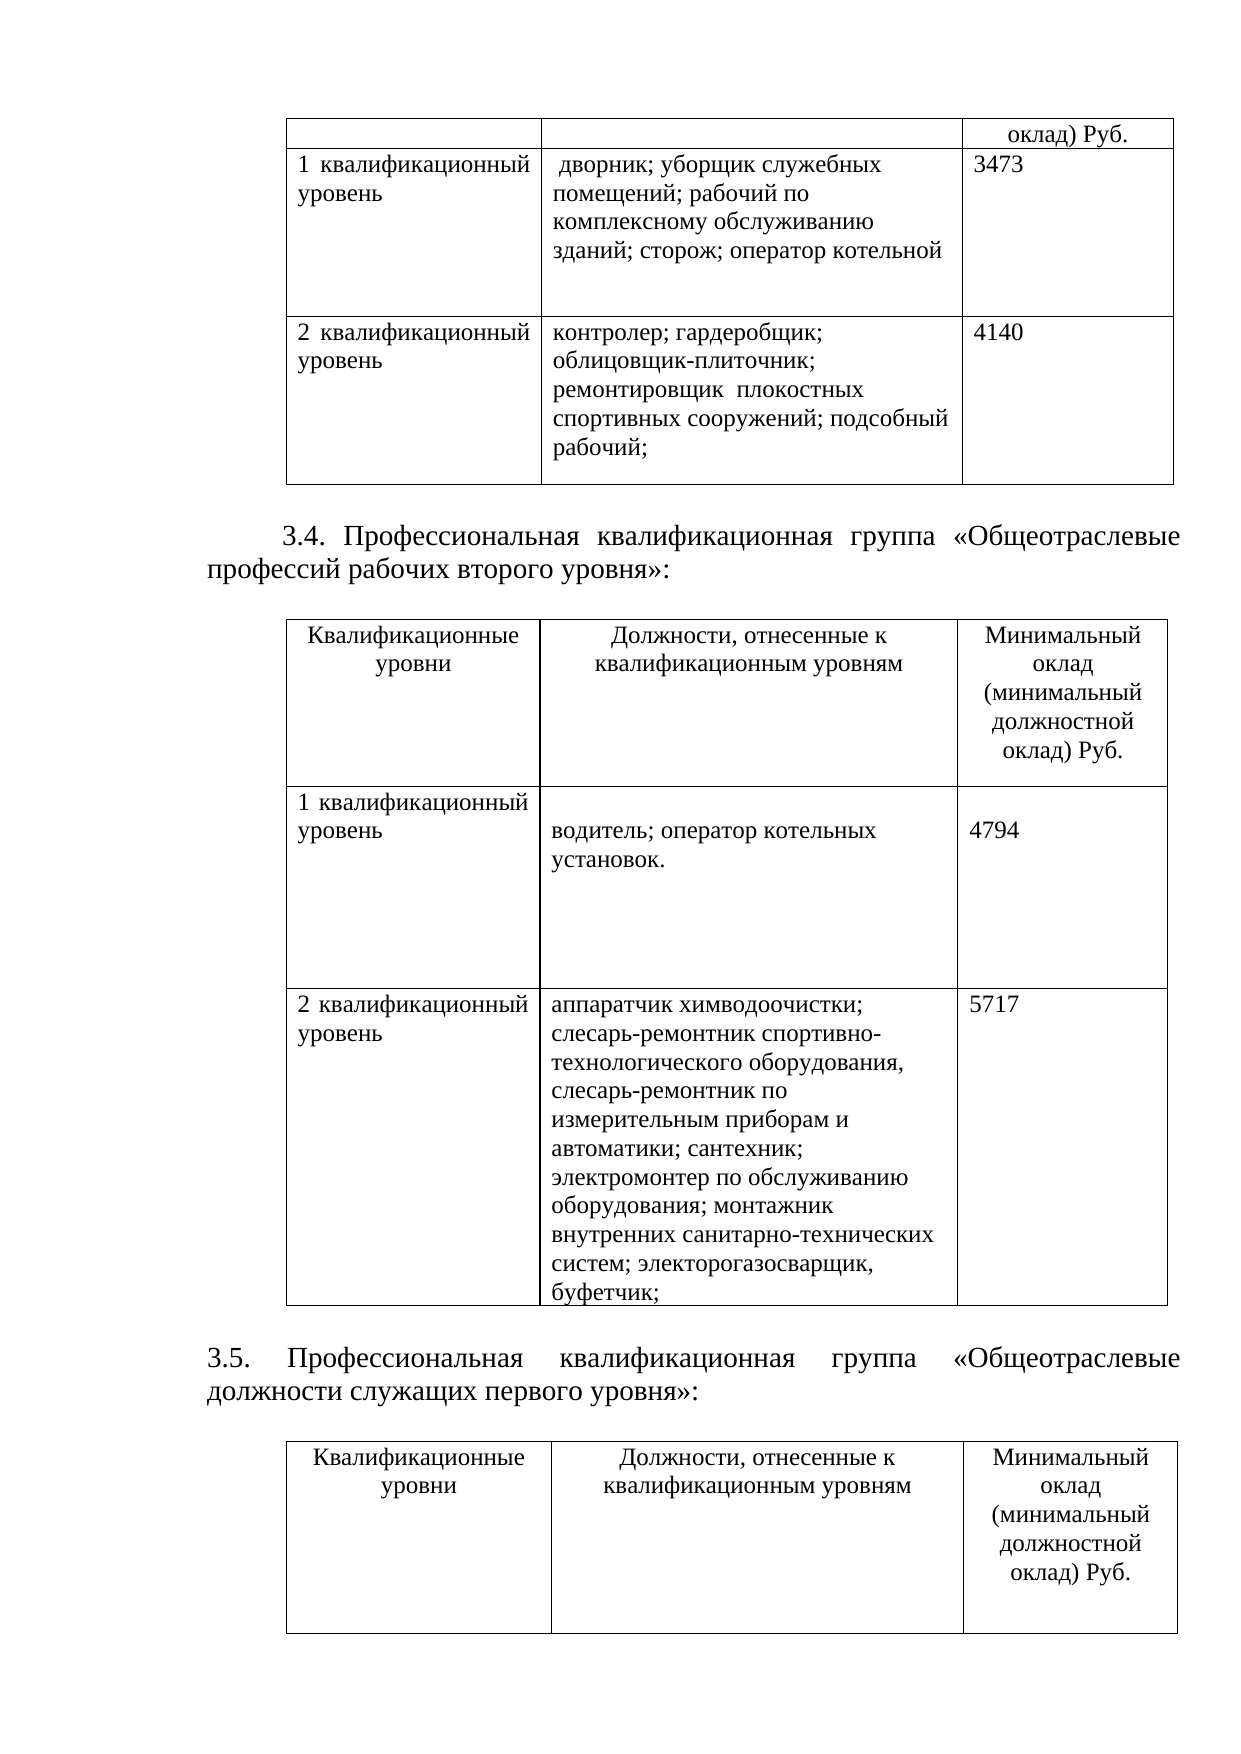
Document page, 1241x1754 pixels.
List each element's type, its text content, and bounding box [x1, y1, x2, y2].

table_cell 2 квалификационный уровень [287, 317, 541, 483]
text 3.4. Профессиональная квалификационная группа «Общеотраслевые профессий рабочих второго уровня»: [207, 518, 1181, 585]
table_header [963, 119, 1173, 148]
table_header Должности, отнесенные к квалификационным уровням [541, 620, 957, 786]
text 3.5. Профессиональная квалификационная группа «Общеотраслевые должности служащих первого уровня»: [207, 1340, 1181, 1407]
table_header Минимальный оклад (минимальный должностной оклад) Руб. [958, 620, 1167, 786]
table_cell 1 квалификационный уровень [287, 787, 539, 988]
table_header Квалификационные уровни [287, 620, 539, 786]
table_cell контролер; гардеробщик; облицовщик-плиточник; ремонтировщик плокостных спортивных сооружений; подсобный рабочий; [542, 317, 962, 483]
table_cell 3473 [963, 149, 1173, 316]
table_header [542, 119, 962, 148]
table_header Должности, отнесенные к квалификационным уровням [552, 1442, 963, 1633]
table_cell 1 квалификационный уровень [287, 149, 541, 316]
table_cell 4794 [958, 787, 1167, 988]
table_header Квалификационные уровни [287, 1442, 551, 1633]
table_cell дворник; уборщик служебных помещений; рабочий по комплексному обслуживанию зданий; сторож; оператор котельной [542, 149, 962, 316]
table_cell 2 квалификационный уровень [287, 989, 539, 1305]
table_cell водитель; оператор котельных установок. [541, 787, 957, 988]
table_cell 4140 [963, 317, 1173, 483]
table_cell аппаратчик химводоочистки; слесарь-ремонтник спортивно-технологического оборудования, слесарь-ремонтник по измерительным приборам и автоматики; сантехник; электромонтер по обслуживанию оборудования; монтажник внутренних санитарно-технических систем; электорогазосварщик, буфетчик; [541, 989, 957, 1305]
table_cell 5717 [958, 989, 1167, 1305]
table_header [287, 119, 541, 148]
table_header Минимальный оклад (минимальный должностной оклад) Руб. [964, 1442, 1177, 1633]
